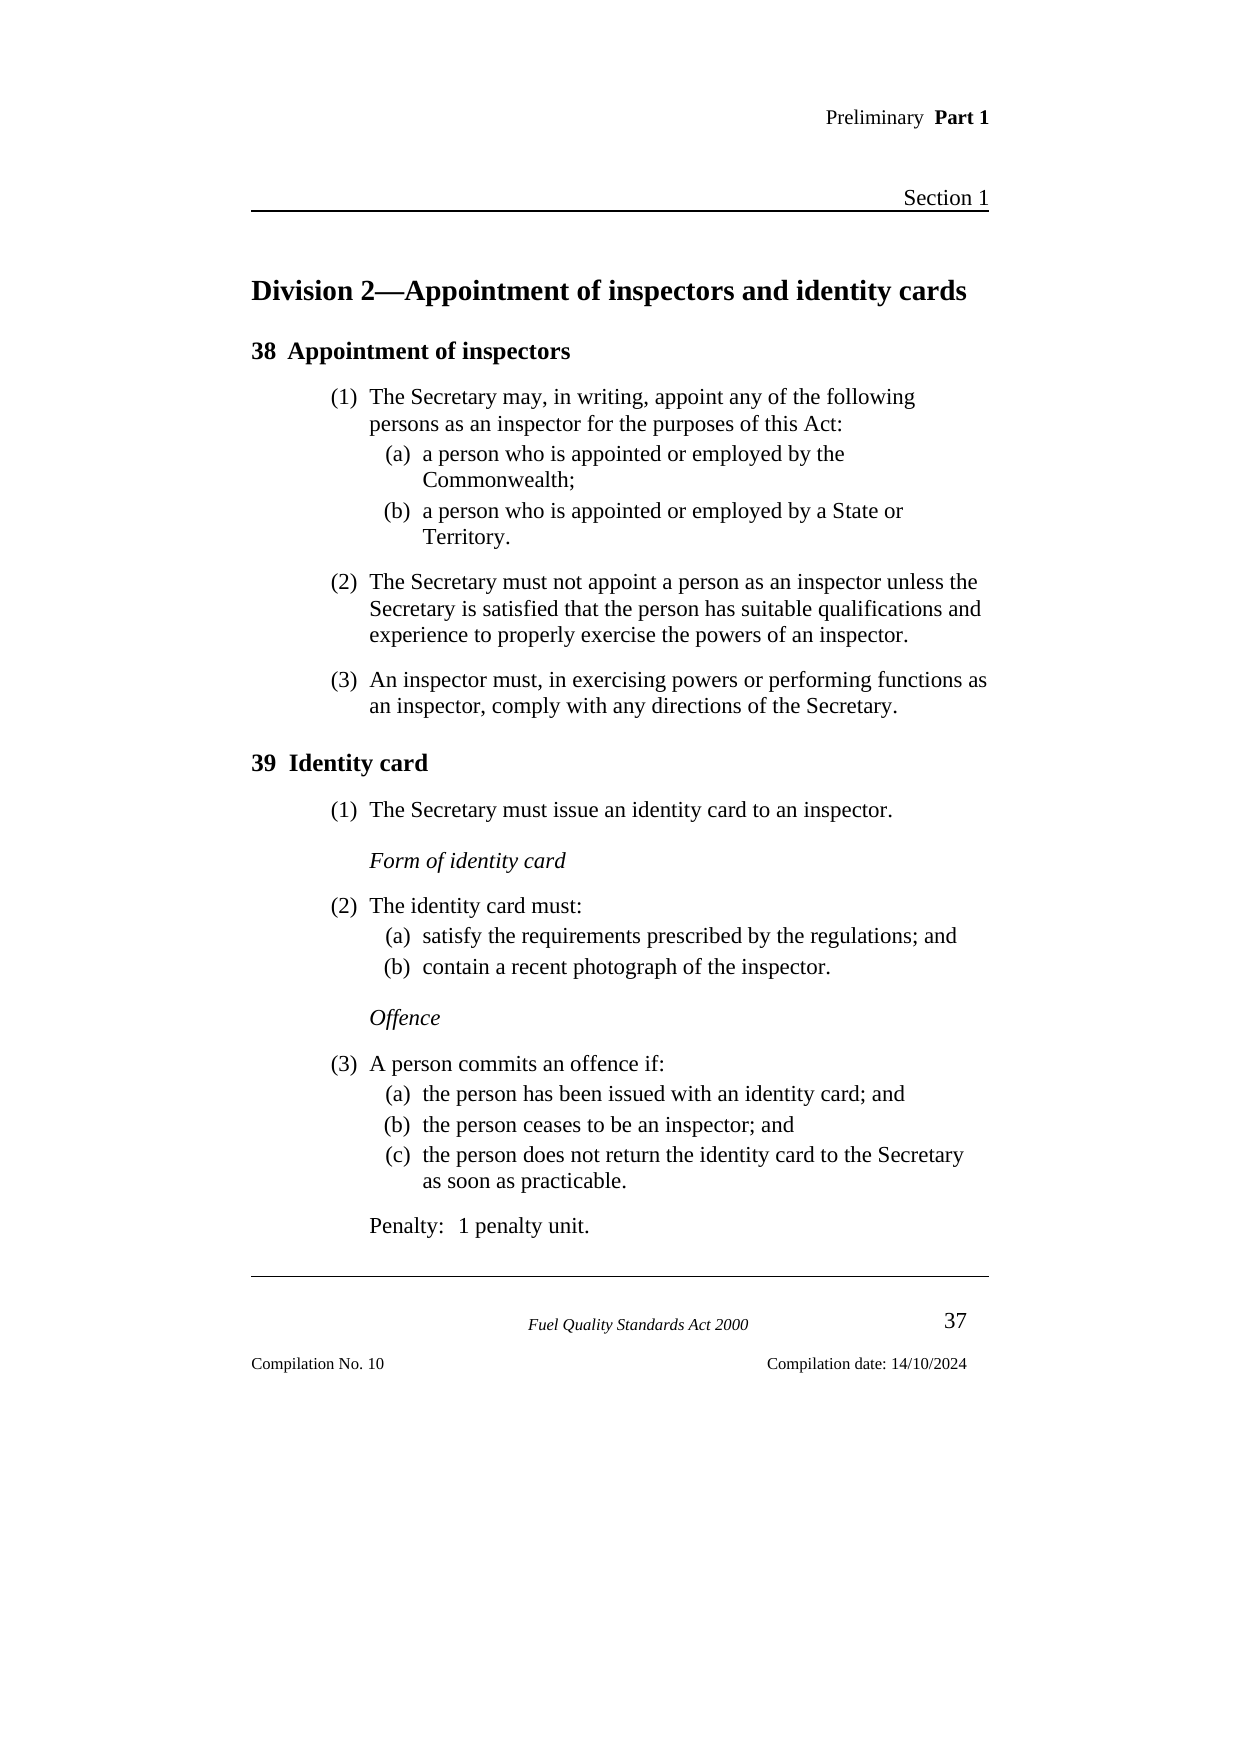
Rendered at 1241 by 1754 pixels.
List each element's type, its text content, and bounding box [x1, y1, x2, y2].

text (1) The Secretary must issue an identity card to an inspector. [251, 796, 989, 822]
text (2) The identity card must: [251, 892, 989, 918]
text Division 2—Appointment of inspectors and identity cards [251, 273, 989, 307]
text 38 Appointment of inspectors [251, 336, 989, 364]
text (a) a person who is appointed or employed by the Commonwealth; [251, 440, 989, 493]
text (b) the person ceases to be an inspector; and [251, 1111, 989, 1137]
text 39 Identity card [251, 748, 989, 777]
text Form of identity card [369, 847, 989, 873]
text (3) A person commits an offence if: [251, 1049, 989, 1076]
text (3) An inspector must, in exercising powers or performing functions as an inspector, comply with any directions of the Secretary. [251, 666, 989, 719]
text Penalty: 1 penalty unit. [369, 1213, 989, 1239]
text (b) a person who is appointed or employed by a State or Territory. [251, 497, 989, 550]
text Offence [369, 1004, 989, 1031]
text (2) The Secretary must not appoint a person as an inspector unless the Secretary is satisfied that the person has suitable qualifications and experience to properly exercise the powers of an inspector. [251, 568, 989, 647]
text (1) The Secretary may, in writing, appoint any of the following persons as an inspector for the purposes of this Act: [251, 383, 989, 436]
text (b) contain a recent photograph of the inspector. [251, 953, 989, 979]
text (a) satisfy the requirements prescribed by the regulations; and [251, 923, 989, 949]
text (c) the person does not return the identity card to the Secretary as soon as practicable. [251, 1141, 989, 1194]
text (a) the person has been issued with an identity card; and [251, 1080, 989, 1106]
